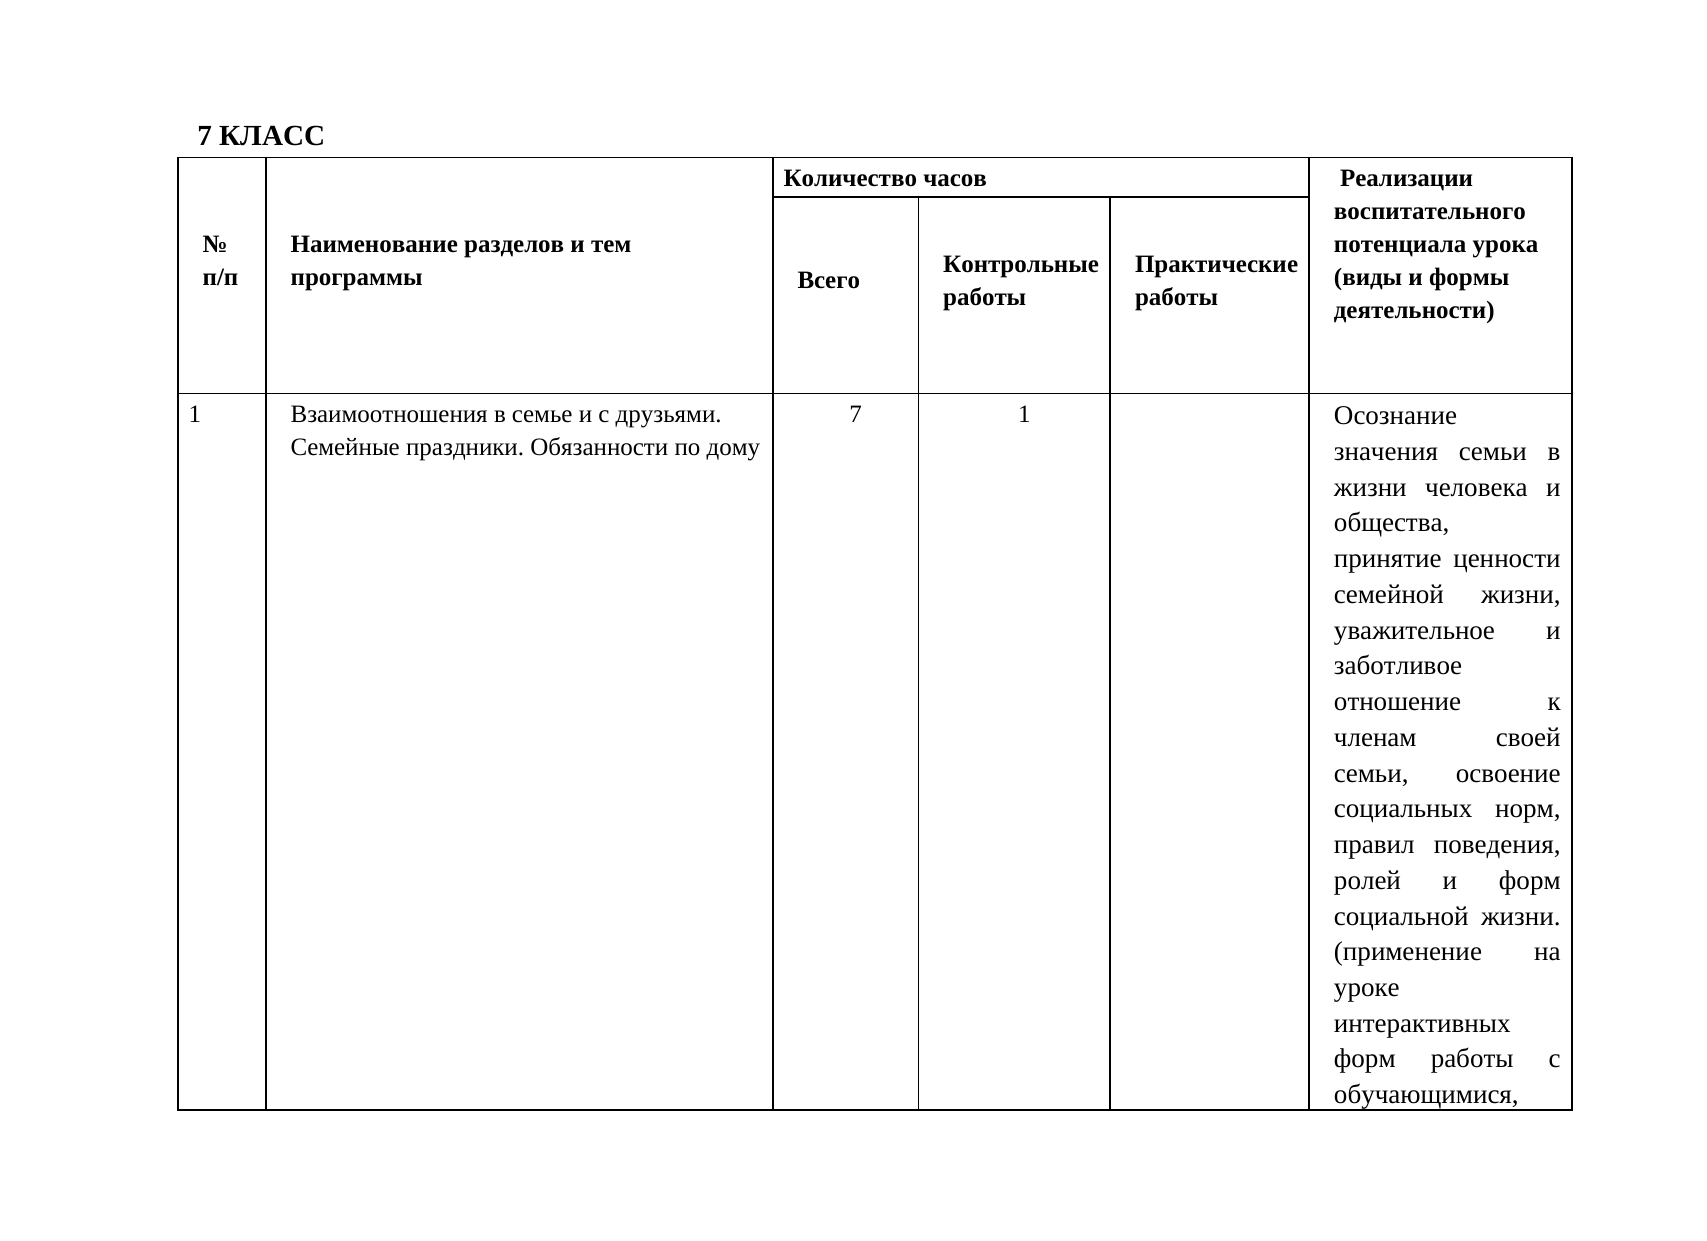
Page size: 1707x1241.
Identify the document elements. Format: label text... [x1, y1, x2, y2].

table_cell 7 [774, 394, 918, 1109]
table_header Наименование разделов и тем программы [267, 158, 772, 393]
table_cell 1 [919, 394, 1109, 1109]
table_header Количество часов [774, 158, 1308, 196]
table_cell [267, 394, 772, 1109]
table_cell Контрольные работы [919, 198, 1109, 393]
table_cell Всего [774, 198, 918, 393]
table_cell Практические работы [1111, 198, 1308, 393]
text 7 КЛАСС [190, 118, 1618, 152]
table_header Реализации воспитательного потенциала урока (виды и формы деятельности) [1310, 158, 1571, 393]
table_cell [1310, 394, 1571, 1109]
table_cell 1 [179, 394, 265, 1109]
table_cell [1111, 394, 1308, 1109]
table_header № п/п [179, 158, 265, 393]
